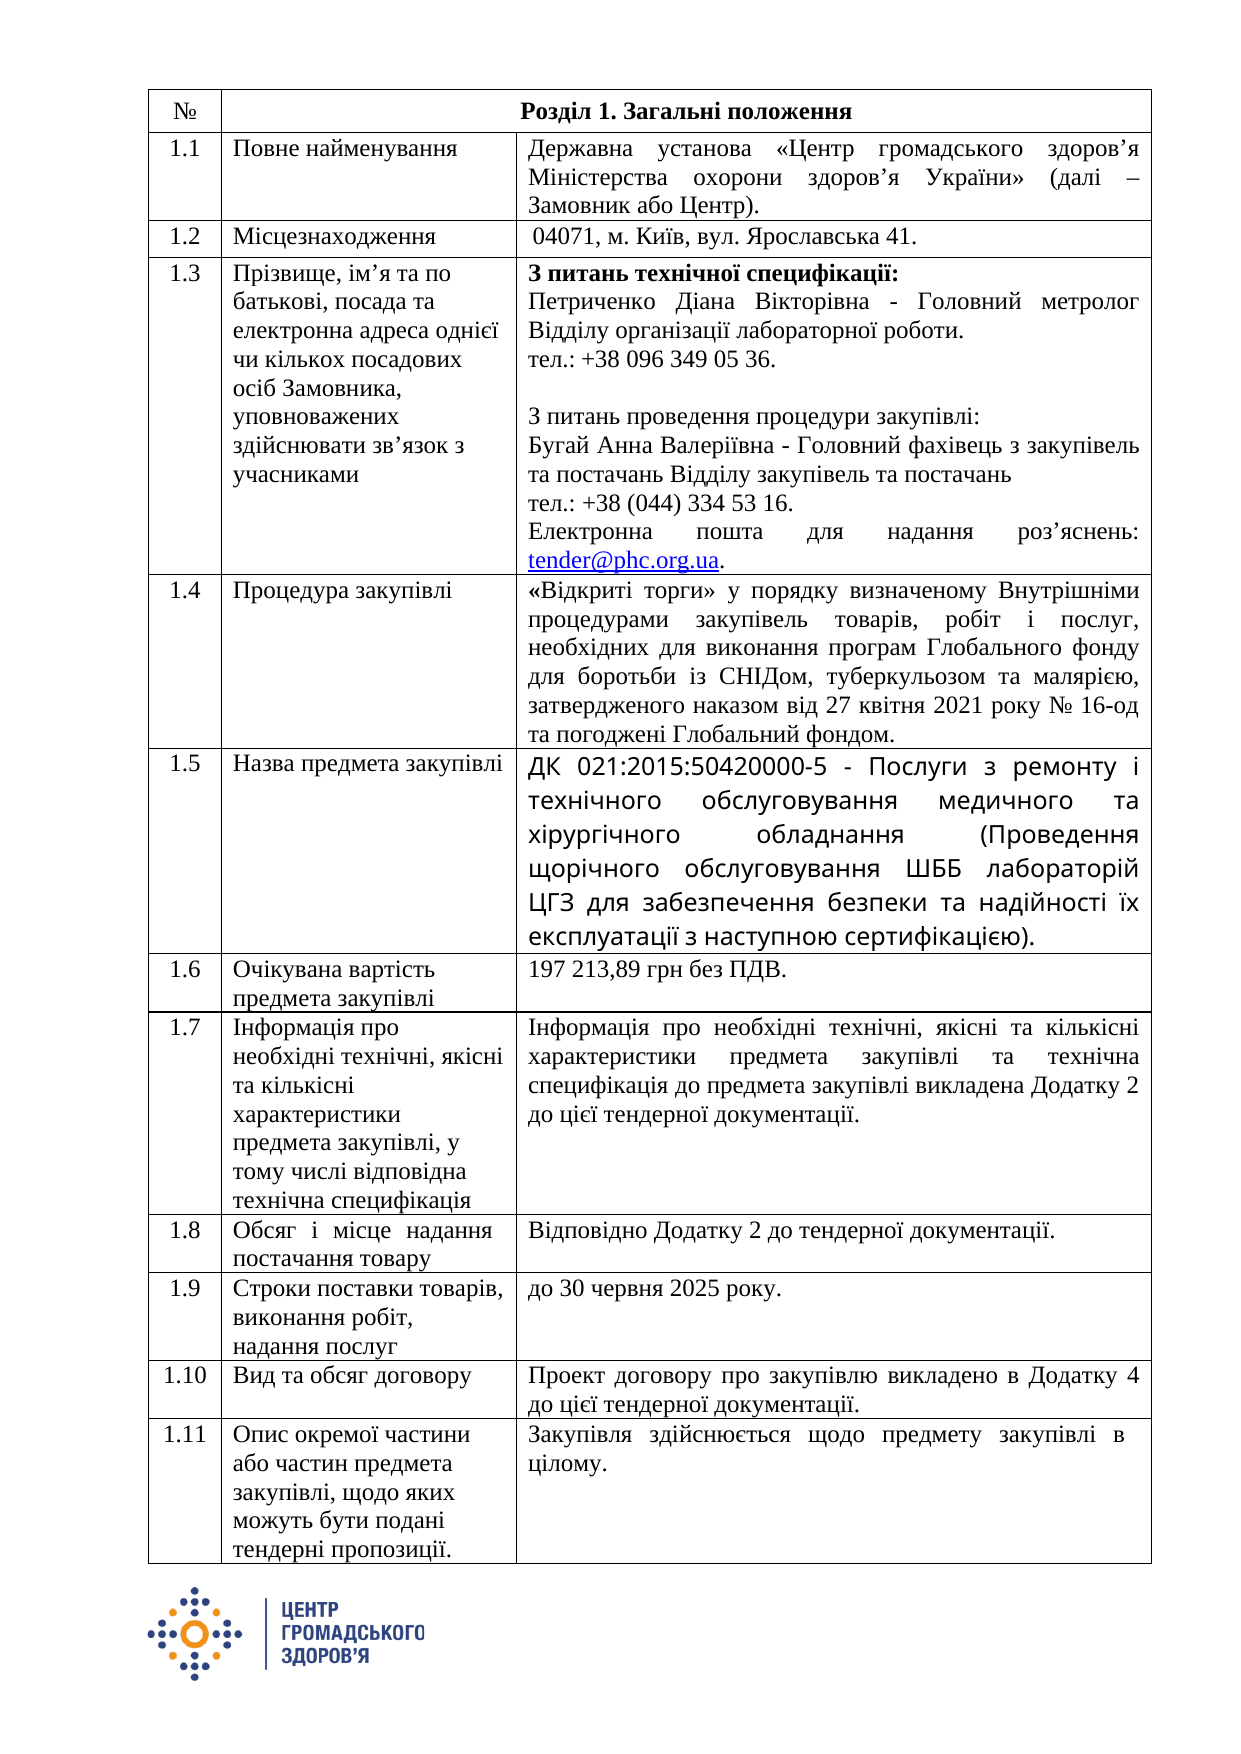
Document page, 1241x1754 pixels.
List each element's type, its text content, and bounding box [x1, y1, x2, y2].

table_cell Закупівля здійснюється щодо предмету закупівлі в цілому. [517, 1419, 1151, 1563]
table_cell 1.6 [149, 954, 221, 1011]
table_header № [149, 90, 221, 132]
table_cell Процедура закупівлі [222, 575, 516, 747]
table_cell 1.3 [149, 258, 221, 574]
table_cell 1.8 [149, 1215, 221, 1272]
table_cell 1.11 [149, 1419, 221, 1563]
table_cell 1.2 [149, 221, 221, 257]
table_cell 1.4 [149, 575, 221, 747]
table_cell Інформація про необхідні технічні, якісні та кількісні характеристики предмета закупівлі та технічна специфікація до предмета закупівлі викладена Додатку 2 до цієї тендерної документації. [517, 1013, 1151, 1214]
table_cell 04071, м. Київ, вул. Ярославська 41. [517, 221, 1151, 257]
table_cell Вид та обсяг договору [222, 1361, 516, 1418]
table_cell Проект договору про закупівлю викладено в Додатку 4 до цієї тендерної документації. [517, 1361, 1151, 1418]
table_cell до 30 червня 2025 року. [517, 1273, 1151, 1359]
table_cell Назва предмета закупівлі [222, 749, 516, 953]
table_cell Строки поставки товарів, виконання робіт, надання послуг [222, 1273, 516, 1359]
table_cell Інформація про необхідні технічні, якісні та кількісні характеристики предмета закупівлі, у тому числі відповідна технічна специфікація [222, 1013, 516, 1214]
table_cell 1.1 [149, 133, 221, 220]
table_cell Прізвище, ім’я та по батькові, посада та електронна адреса однієї чи кількох посадових осіб Замовника, уповноважених здійснювати зв’язок з учасниками [222, 258, 516, 574]
table_cell «Відкриті торги» у порядку визначеному Внутрішніми процедурами закупівель товарів, робіт і послуг, необхідних для виконання програм Глобального фонду для боротьби із СНІДом, туберкульозом та малярією, затвердженого наказом від 27 квітня 2021 року № 16-од та погоджені Глобальний фондом. [517, 575, 1151, 747]
table_cell Опис окремої частини або частин предмета закупівлі, щодо яких можуть бути подані тендерні пропозиції. [222, 1419, 516, 1563]
table_cell Відповідно Додатку 2 до тендерної документації. [517, 1215, 1151, 1272]
table_cell 1.7 [149, 1013, 221, 1214]
table_cell 1.5 [149, 749, 221, 953]
table_cell Місцезнаходження [222, 221, 516, 257]
table_cell Очікувана вартість предмета закупівлі [222, 954, 516, 1011]
table_cell 1.10 [149, 1361, 221, 1418]
table_cell Обсяг і місце надання постачання товару [222, 1215, 516, 1272]
table_cell З питань технічної специфікації: Петриченко Діана Вікторівна - Головний метролог Відділу організації лабораторної роботи. тел.: +38 096 349 05 36. З питань проведення процедури закупівлі: Бугай Анна Валеріївна - Головний фахівець з закупівель та постачань Відділу закупівель та постачань тел.: +38 (044) 334 53 16. Електронна пошта для надання роз’яснень: tender@phc.org.ua. [517, 258, 1151, 574]
table_cell 197 213,89 грн без ПДВ. [517, 954, 1151, 1011]
table_header Розділ 1. Загальні положення [222, 90, 1151, 132]
table_cell Державна установа «Центр громадського здоров’я Міністерства охорони здоров’я України» (далі – Замовник або Центр). [517, 133, 1151, 220]
table_cell 1.9 [149, 1273, 221, 1359]
table_cell Повне найменування [222, 133, 516, 220]
picture [147, 1587, 425, 1681]
table_cell ДК 021:2015:50420000-5 - Послуги з ремонту і технічного обслуговування медичного та хірургічного обладнання (Проведення щорічного обслуговування ШББ лабораторій ЦГЗ для забезпечення безпеки та надійності їх експлуатації з наступною сертифікацією). [517, 749, 1151, 953]
